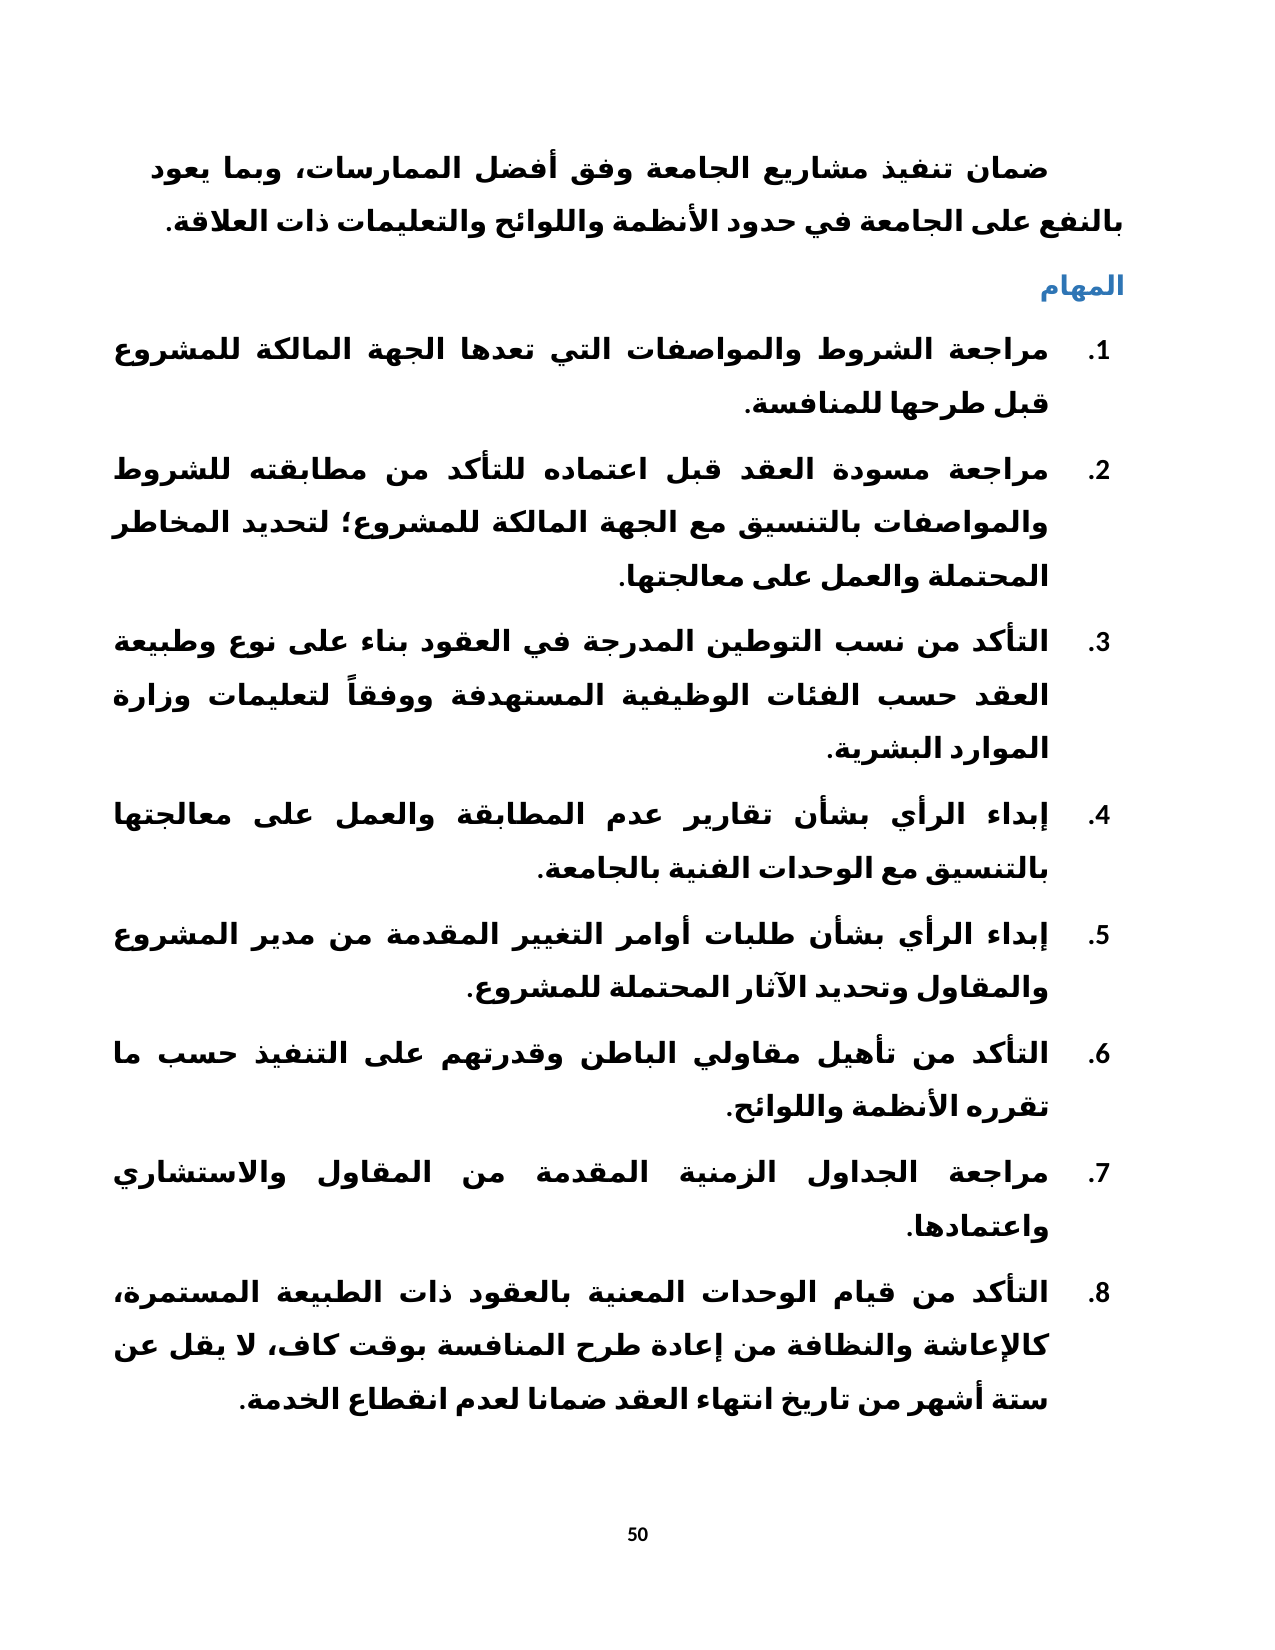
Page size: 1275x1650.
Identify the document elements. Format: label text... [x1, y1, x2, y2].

list إبداء الرأي بشأن تقارير عدم المطابقة والعمل على معالجتها بالتنسيق مع الوحدات الفنية بالجامعة. [112, 796, 1087, 885]
text المهام [150, 269, 1125, 302]
list مراجعة الشروط والمواصفات التي تعدها الجهة المالكة للمشروع قبل طرحها للمنافسة. [112, 331, 1087, 420]
list إبداء الرأي بشأن طلبات أوامر التغيير المقدمة من مدير المشروع والمقاول وتحديد الآثار المحتملة للمشروع. [112, 916, 1087, 1005]
list التأكد من تأهيل مقاولي الباطن وقدرتهم على التنفيذ حسب ما تقرره الأنظمة واللوائح. [112, 1035, 1087, 1124]
list التأكد من قيام الوحدات المعنية بالعقود ذات الطبيعة المستمرة، كالإعاشة والنظافة من إعادة طرح المنافسة بوقت كاف، لا يقل عن ستة أشهر من تاريخ انتهاء العقد ضمانا لعدم انقطاع الخدمة. [112, 1274, 1087, 1416]
list التأكد من نسب التوطين المدرجة في العقود بناء على نوع وطبيعة العقد حسب الفئات الوظيفية المستهدفة ووفقاً لتعليمات وزارة الموارد البشرية. [112, 623, 1087, 766]
list مراجعة مسودة العقد قبل اعتماده للتأكد من مطابقته للشروط والمواصفات بالتنسيق مع الجهة المالكة للمشروع؛ لتحديد المخاطر المحتملة والعمل على معالجتها. [112, 451, 1087, 593]
list مراجعة الجداول الزمنية المقدمة من المقاول والاستشاري واعتمادها. [112, 1154, 1087, 1243]
text ضمان تنفيذ مشاريع الجامعة وفق أفضل الممارسات، وبما يعود بالنفع على الجامعة في حدود الأنظمة واللوائح والتعليمات ذات العلاقة. [150, 150, 1125, 239]
